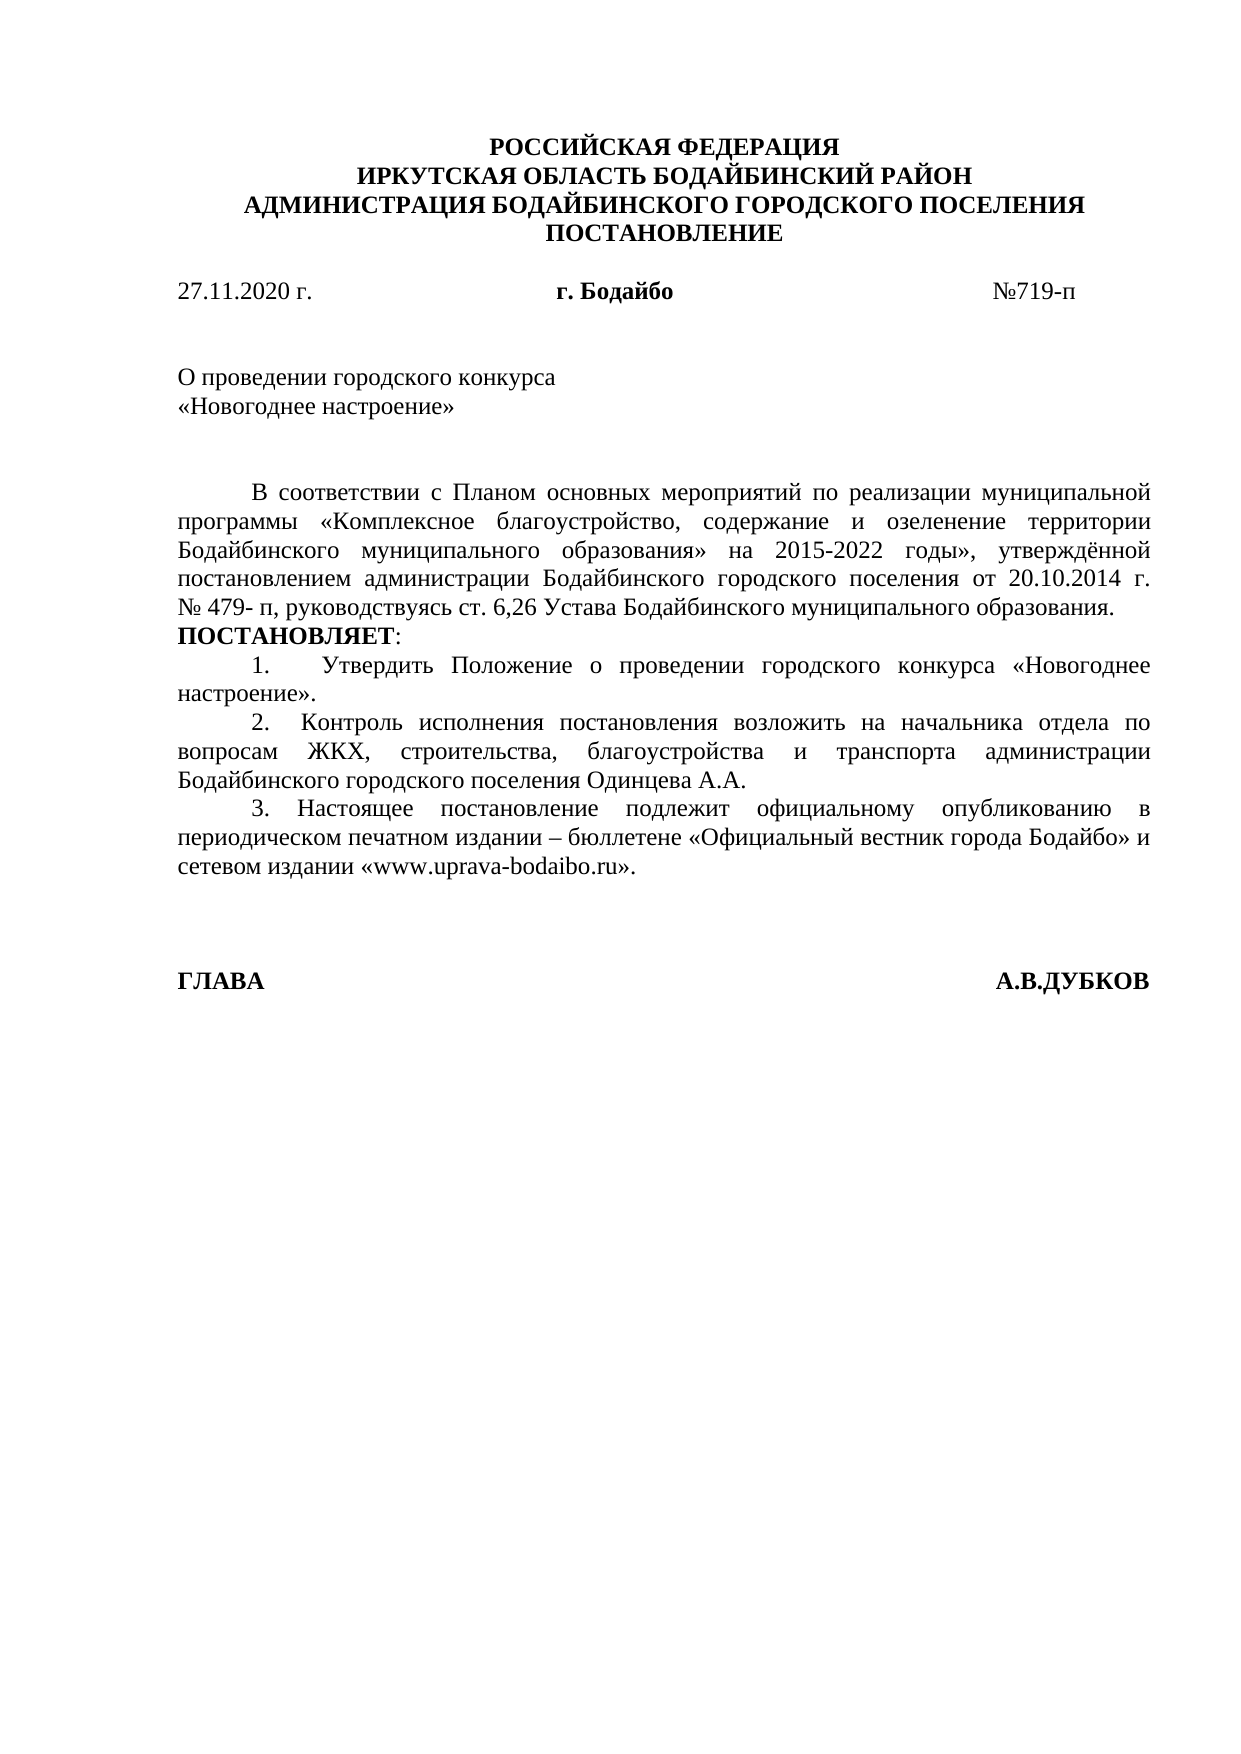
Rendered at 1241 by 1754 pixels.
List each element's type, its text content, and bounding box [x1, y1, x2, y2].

text «Новогоднее настроение» [177, 391, 1152, 420]
text РОССИЙСКАЯ ФЕДЕРАЦИЯ [177, 132, 1152, 161]
text АДМИНИСТРАЦИЯ БОДАЙБИНСКОГО ГОРОДСКОГО ПОСЕЛЕНИЯ [177, 190, 1152, 218]
text ПОСТАНОВЛЯЕТ: [177, 621, 1152, 650]
text 27.11.2020 г. г. Бодайбо №719-п [177, 276, 1152, 305]
text В соответствии с Планом основных мероприятий по реализации муниципальной программы «Комплексное благоустройство, содержание и озеленение территории Бодайбинского муниципального образования» на 2015-2022 годы», утверждённой постановлением администрации Бодайбинского городского поселения от 20.10.2014 г. № 479- п, руководствуясь ст. 6,26 Устава Бодайбинского муниципального образования. [177, 477, 1152, 621]
text 2. Контроль исполнения постановления возложить на начальника отдела по вопросам ЖКХ, строительства, благоустройства и транспорта администрации Бодайбинского городского поселения Одинцева А.А. [177, 707, 1152, 793]
text О проведении городского конкурса [177, 362, 1152, 391]
text ПОСТАНОВЛЕНИЕ [177, 218, 1152, 247]
text 3. Настоящее постановление подлежит официальному опубликованию в периодическом печатном издании – бюллетене «Официальный вестник города Бодайбо» и сетевом издании «www.uprava-bodaibo.ru». [177, 793, 1152, 880]
text ИРКУТСКАЯ ОБЛАСТЬ БОДАЙБИНСКИЙ РАЙОН [177, 161, 1152, 190]
text ГЛАВА А.В.ДУБКОВ [177, 966, 1152, 995]
text 1. Утвердить Положение о проведении городского конкурса «Новогоднее настроение». [177, 650, 1152, 707]
